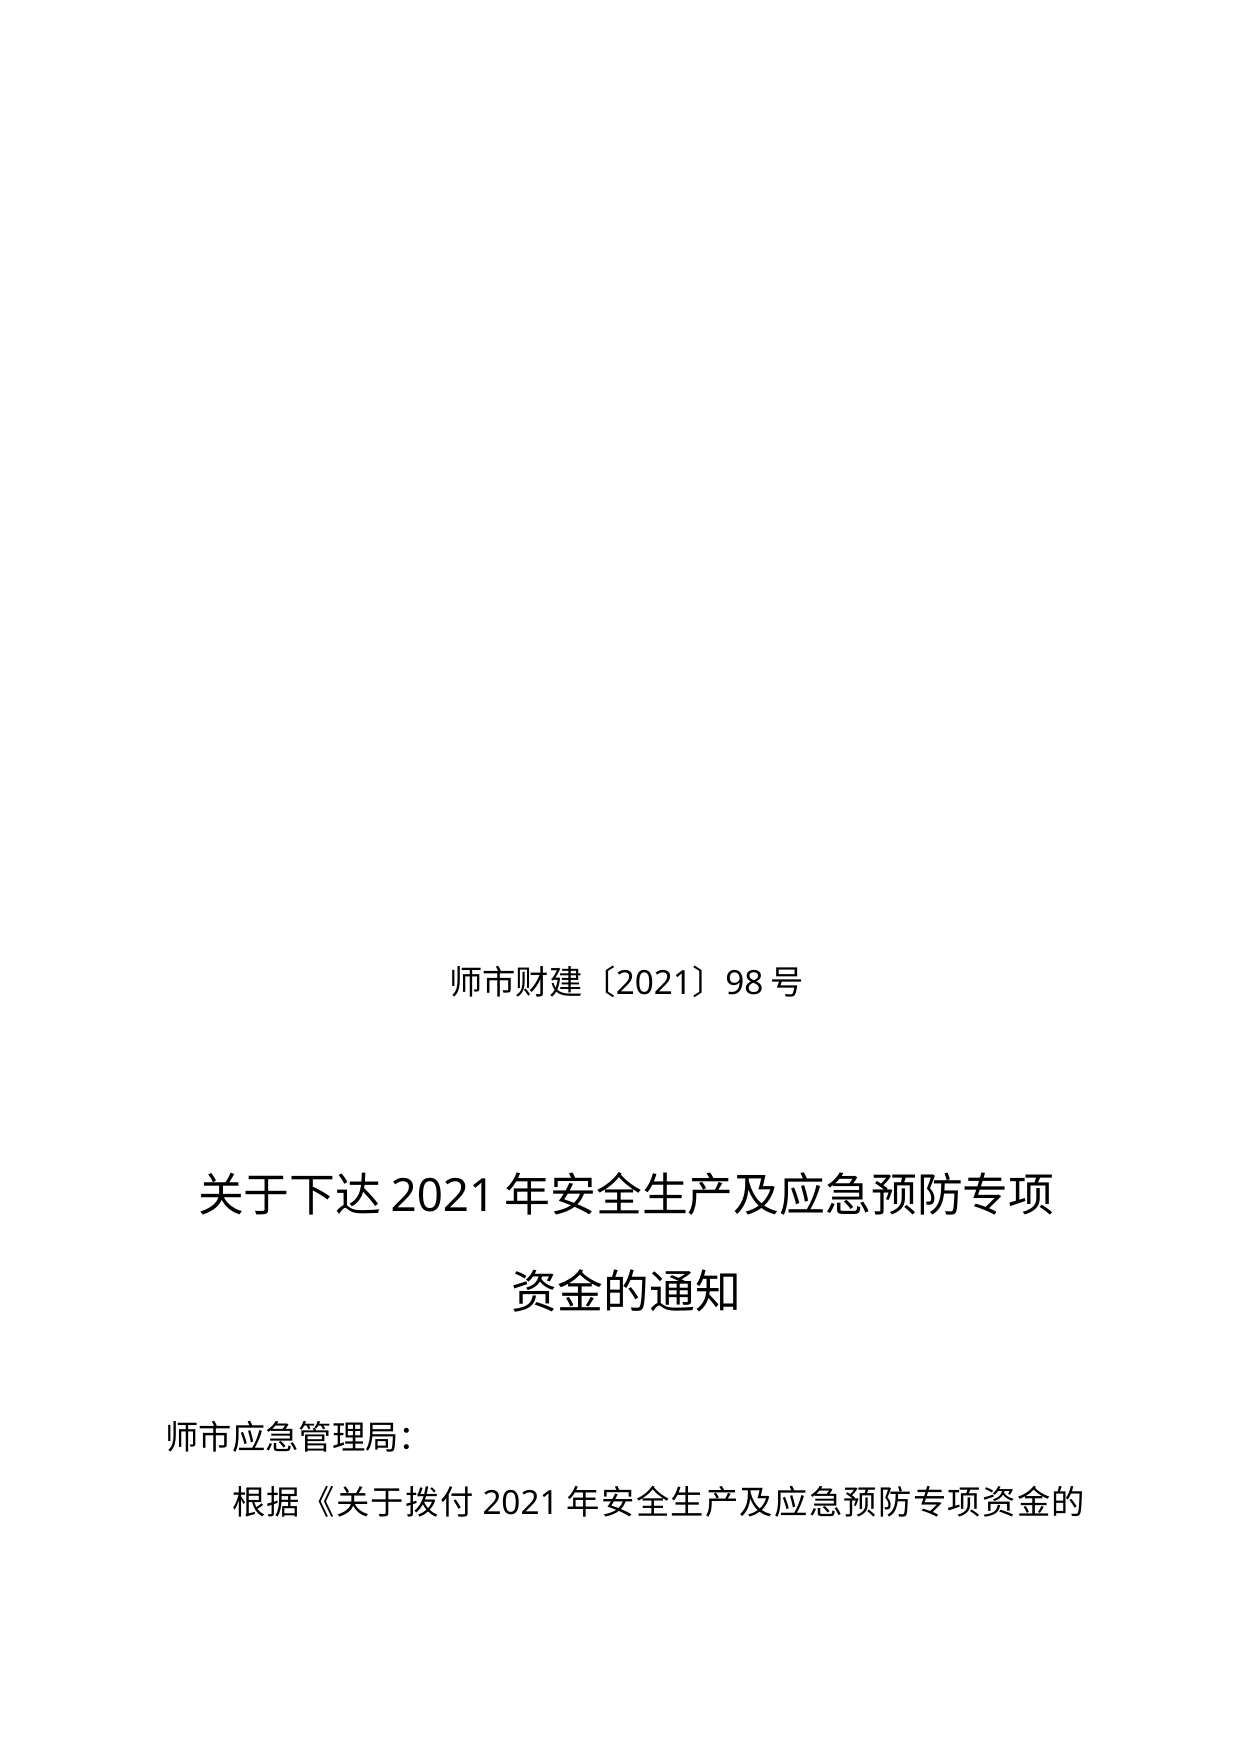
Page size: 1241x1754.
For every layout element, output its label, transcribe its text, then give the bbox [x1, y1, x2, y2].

text 师市财建〔2021〕98号 [165, 948, 1087, 1013]
text 资金的通知 [165, 1240, 1087, 1338]
text 关于下达2021年安全生产及应急预防专项 [165, 1143, 1087, 1240]
text 师市应急管理局： [165, 1403, 1087, 1468]
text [165, 1468, 1087, 1533]
